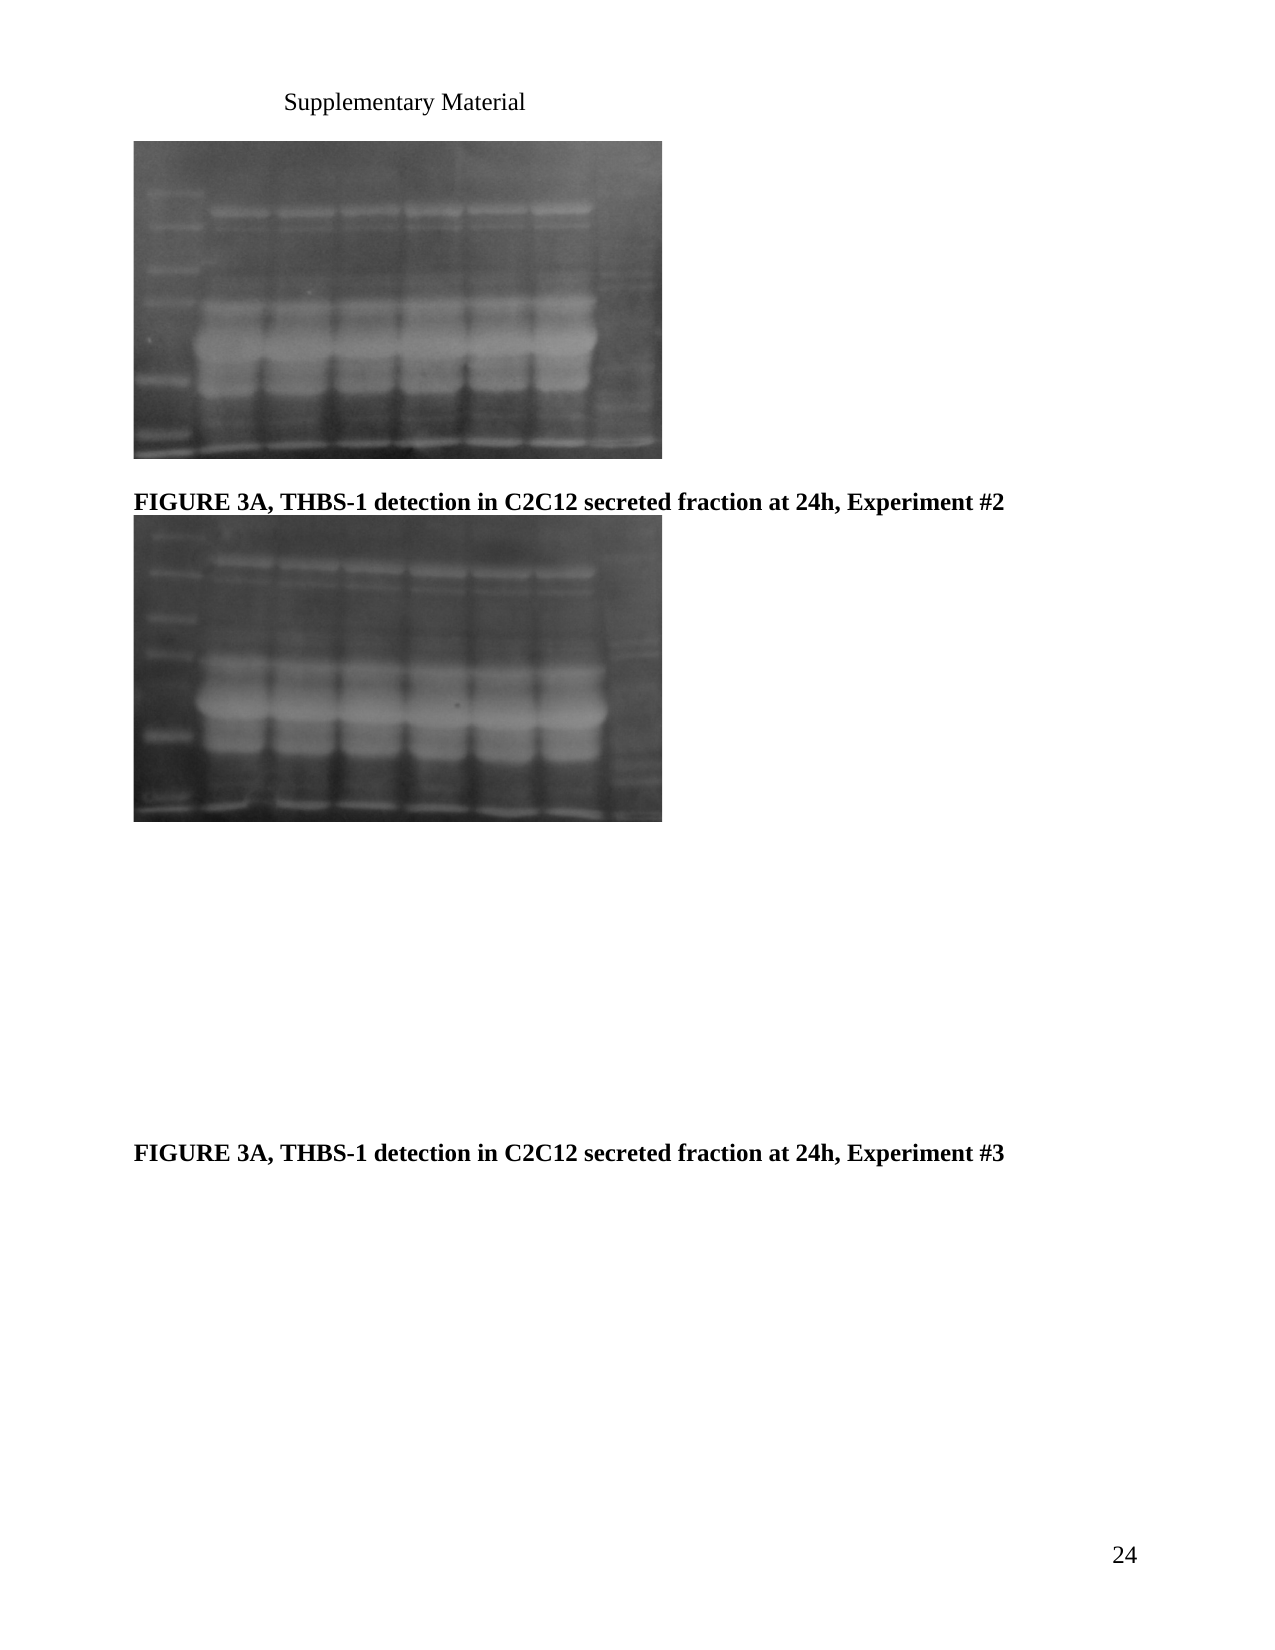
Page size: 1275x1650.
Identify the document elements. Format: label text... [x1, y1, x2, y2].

text FIGURE 3A, THBS-1 detection in C2C12 secreted fraction at 24h, Experiment #2 [133, 487, 1152, 516]
picture [133, 141, 663, 459]
picture [133, 515, 663, 822]
text FIGURE 3A, THBS-1 detection in C2C12 secreted fraction at 24h, Experiment #3 [133, 1138, 1152, 1167]
